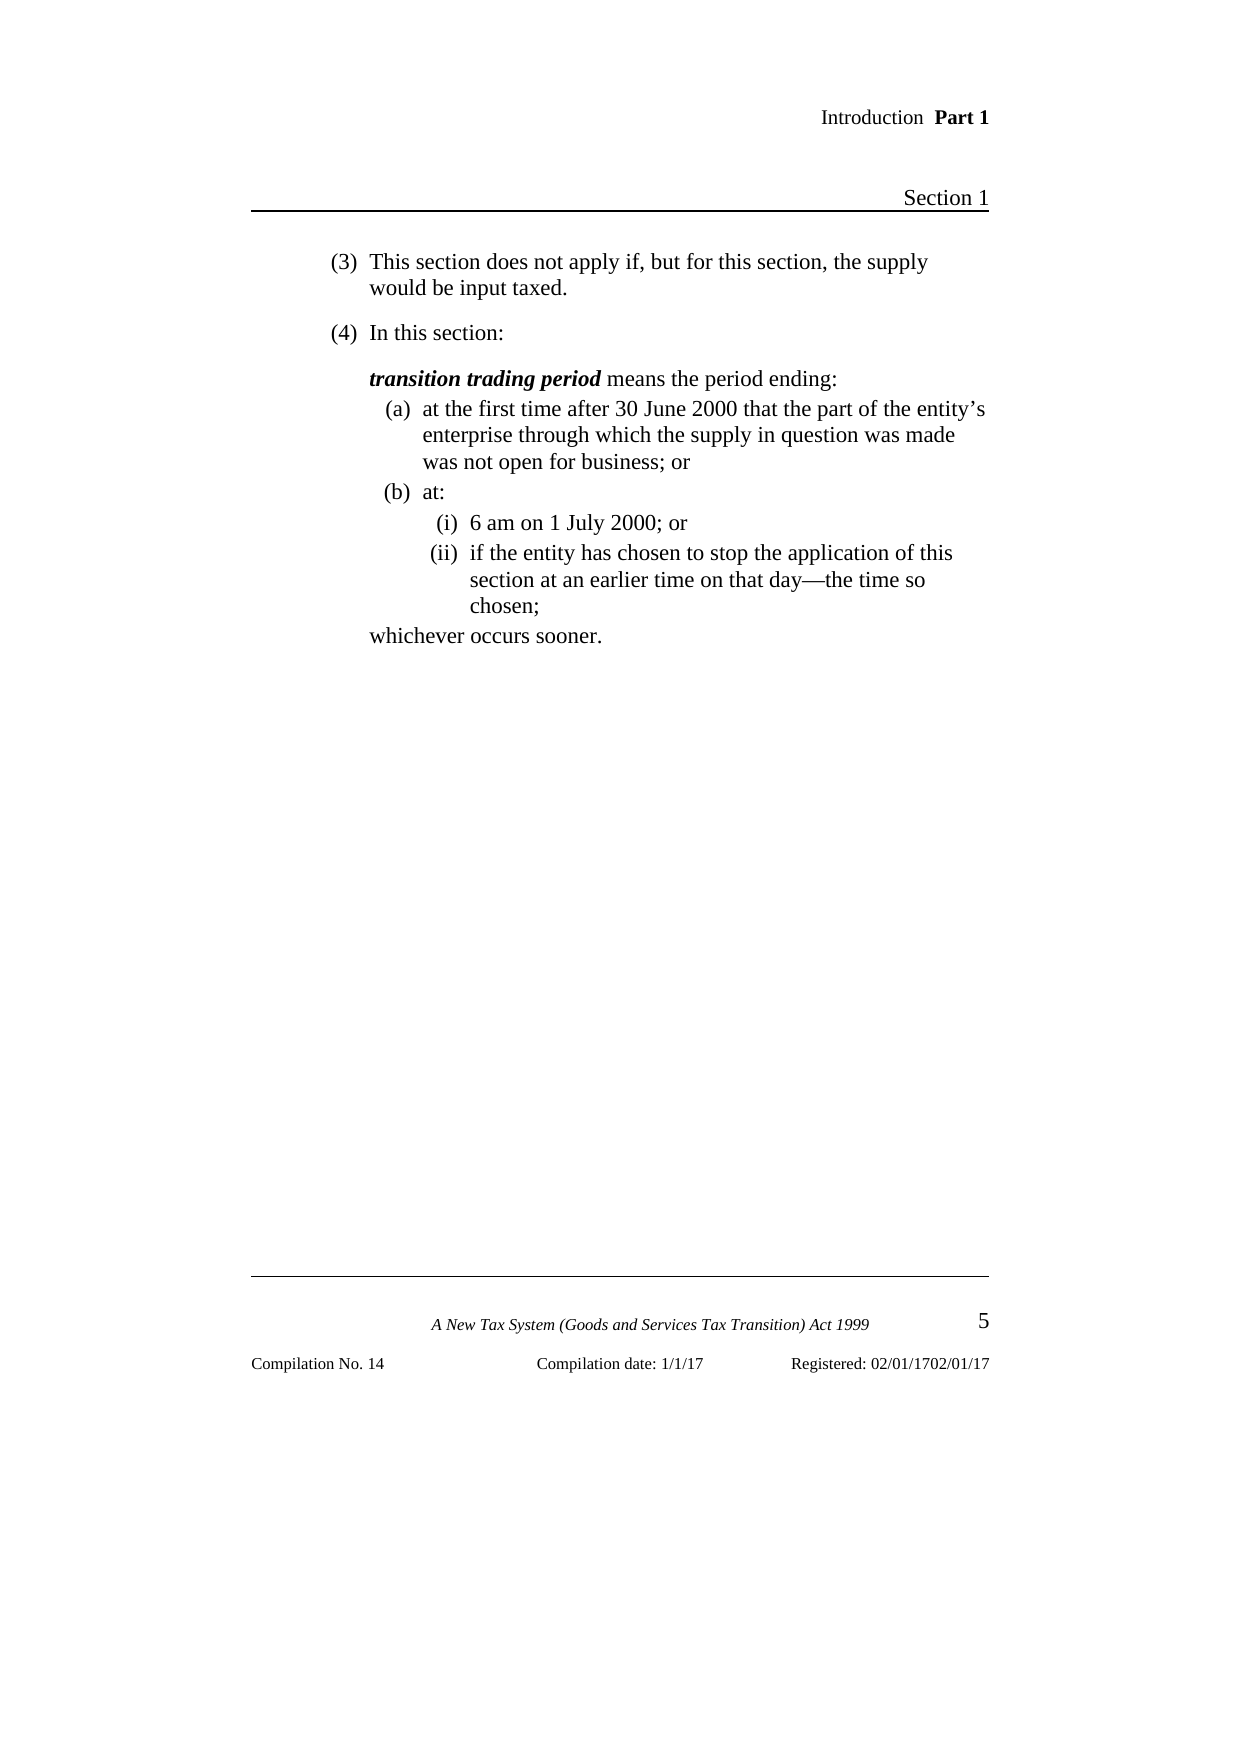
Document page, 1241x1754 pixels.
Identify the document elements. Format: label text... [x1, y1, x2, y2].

text (3) This section does not apply if, but for this section, the supply would be input taxed. [251, 248, 989, 301]
text (b) at: [251, 478, 989, 505]
text (ii) if the entity has chosen to stop the application of this section at an earlier time on that day—the time so chosen; [251, 539, 989, 618]
text whichever occurs sooner. [369, 623, 989, 649]
text (a) at the first time after 30 June 2000 that the part of the entity’s enterprise through which the supply in question was made was not open for business; or [251, 395, 989, 474]
text (i) 6 am on 1 July 2000; or [251, 509, 989, 535]
text transition trading period means the period ending: [369, 364, 989, 391]
text (4) In this section: [251, 319, 989, 346]
